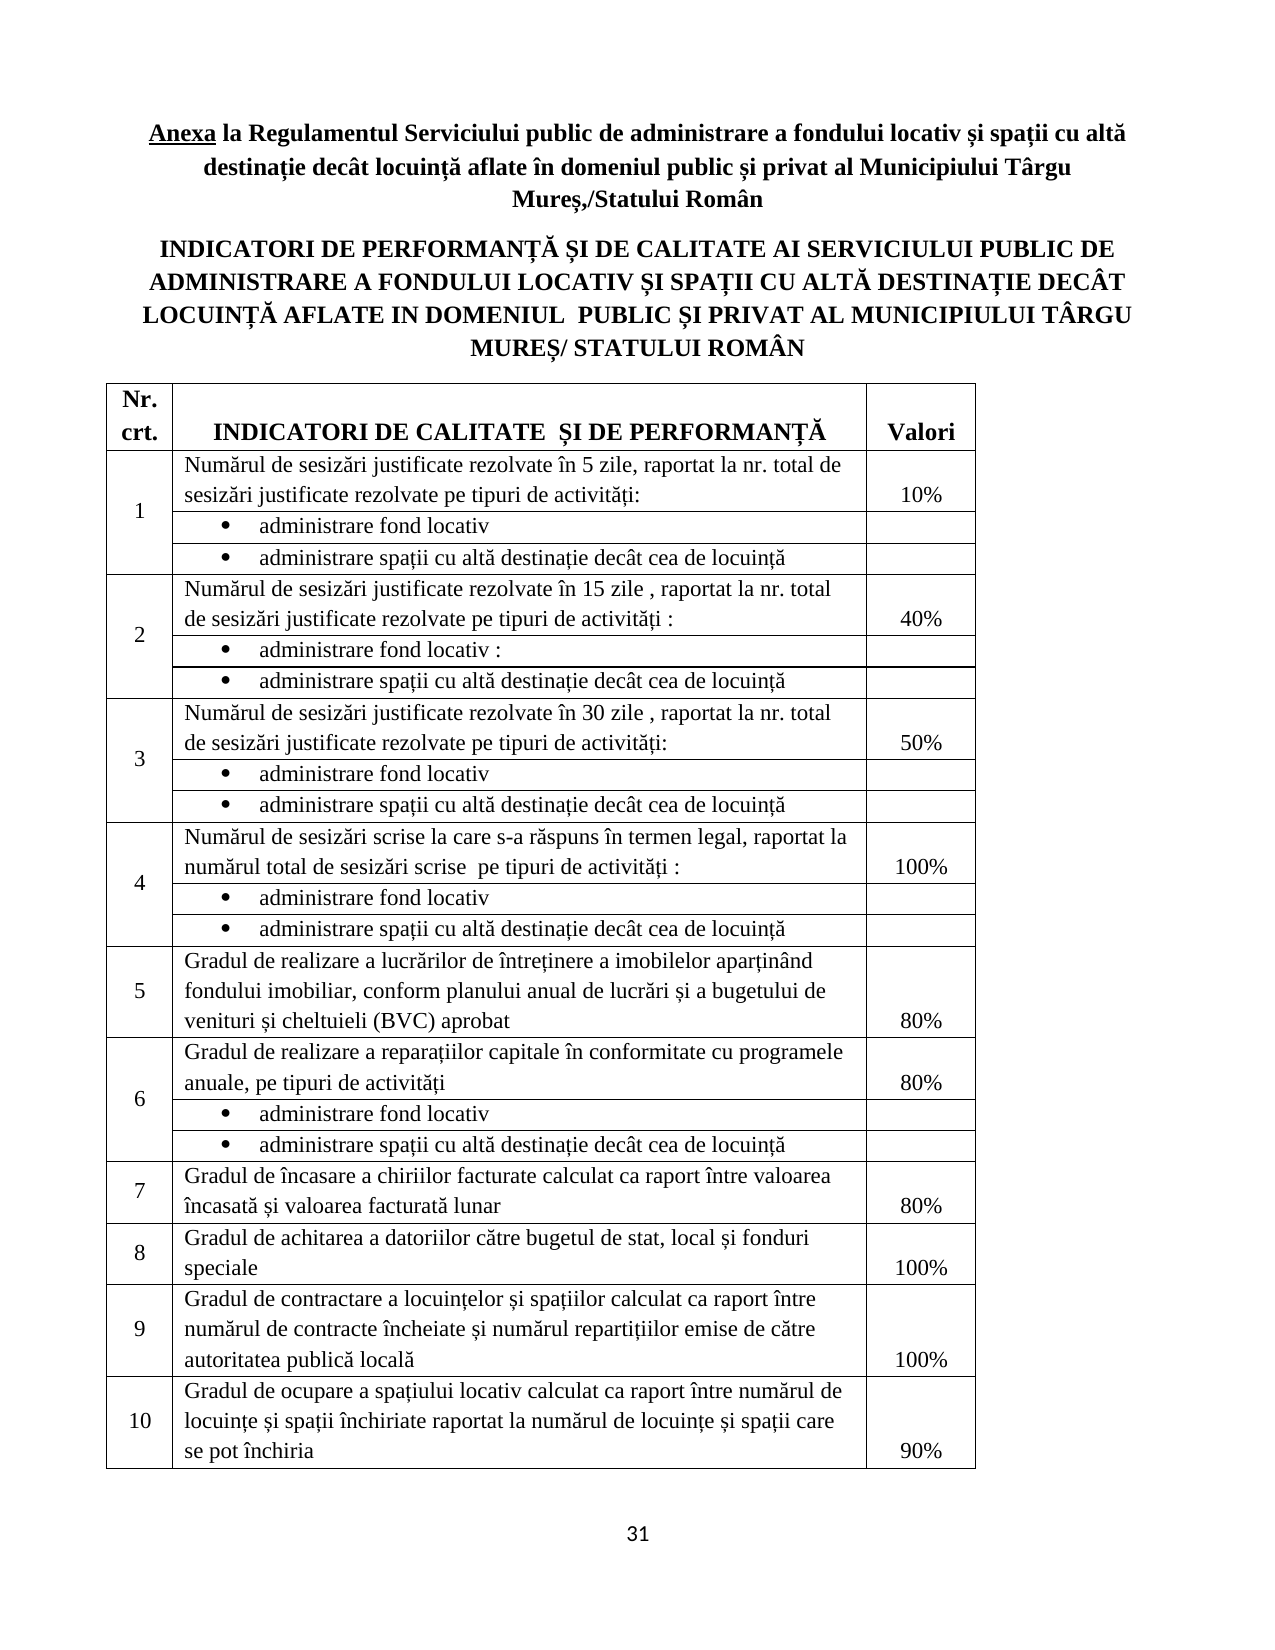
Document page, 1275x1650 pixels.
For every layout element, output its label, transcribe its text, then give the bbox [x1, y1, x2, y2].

table_cell [867, 668, 975, 698]
table_cell administrare fond locativ [173, 512, 866, 542]
table_cell administrare fond locativ [173, 760, 866, 790]
table_cell 3 [107, 699, 172, 822]
table_cell Gradul de contractare a locuințelor și spațiilor calculat ca raport între numărul de contracte încheiate și numărul repartițiilor emise de către autoritatea publică locală [173, 1285, 866, 1376]
table_cell Numărul de sesizări scrise la care s-a răspuns în termen legal, raportat la numărul total de sesizări scrise pe tipuri de activități : [173, 823, 866, 883]
table_cell 100% [867, 1224, 975, 1284]
table_cell [867, 760, 975, 790]
table_cell [867, 884, 975, 914]
table_cell [867, 1131, 975, 1161]
table_cell administrare fond locativ [173, 884, 866, 914]
table_cell 9 [107, 1285, 172, 1376]
table_cell 4 [107, 823, 172, 946]
text Anexa la Regulamentul Serviciului public de administrare a fondului locativ și spații cu altă destinație decât locuință aflate în domeniul public și privat al Municipiului Târgu Mureș,/Statului Român [118, 118, 1157, 213]
table_cell 80% [867, 1038, 975, 1099]
table_cell 6 [107, 1038, 172, 1161]
table_cell 8 [107, 1224, 172, 1284]
table_header Valori [867, 384, 975, 450]
table_cell administrare fond locativ : [173, 636, 866, 666]
table_cell administrare spații cu altă destinație decât cea de locuință [173, 544, 866, 574]
table_cell [867, 915, 975, 946]
table_cell administrare spații cu altă destinație decât cea de locuință [173, 915, 866, 946]
table_cell administrare spații cu altă destinație decât cea de locuință [173, 791, 866, 822]
table_cell 1 [107, 451, 172, 574]
table_cell administrare spații cu altă destinație decât cea de locuință [173, 1131, 866, 1161]
table_cell Gradul de încasare a chiriilor facturate calculat ca raport între valoarea încasată și valoarea facturată lunar [173, 1162, 866, 1223]
table_cell administrare spații cu altă destinație decât cea de locuință [173, 668, 866, 698]
table_cell 80% [867, 947, 975, 1037]
table_cell [867, 791, 975, 822]
table_cell [867, 544, 975, 574]
table_cell 10% [867, 451, 975, 511]
table_cell Numărul de sesizări justificate rezolvate în 30 zile , raportat la nr. total de sesizări justificate rezolvate pe tipuri de activități: [173, 699, 866, 759]
table_cell [867, 636, 975, 666]
table_cell 40% [867, 575, 975, 635]
table_cell 7 [107, 1162, 172, 1223]
table_cell 100% [867, 1285, 975, 1376]
table_header Nr. crt. [107, 384, 172, 450]
table_cell Gradul de achitarea a datoriilor către bugetul de stat, local și fonduri speciale [173, 1224, 866, 1284]
table_cell Gradul de ocupare a spațiului locativ calculat ca raport între numărul de locuințe și spații închiriate raportat la numărul de locuințe și spații care se pot închiria [173, 1377, 866, 1467]
table_cell 50% [867, 699, 975, 759]
table_cell 5 [107, 947, 172, 1037]
table_cell 10 [107, 1377, 172, 1467]
table_cell 80% [867, 1162, 975, 1223]
table_cell administrare fond locativ [173, 1100, 866, 1130]
text INDICATORI DE PERFORMANȚĂ ȘI DE CALITATE AI SERVICIULUI PUBLIC DE ADMINISTRARE A FONDULUI LOCATIV ȘI SPAȚII CU ALTĂ DESTINAȚIE DECÂT LOCUINȚĂ AFLATE IN DOMENIUL PUBLIC ȘI PRIVAT AL MUNICIPIULUI TÂRGU MUREȘ/ STATULUI ROMÂN [118, 234, 1157, 362]
table_cell [867, 1100, 975, 1130]
table_cell Numărul de sesizări justificate rezolvate în 15 zile , raportat la nr. total de sesizări justificate rezolvate pe tipuri de activități : [173, 575, 866, 635]
table_header INDICATORI DE CALITATE ȘI DE PERFORMANȚĂ [173, 384, 866, 450]
table_cell 90% [867, 1377, 975, 1467]
table_cell 2 [107, 575, 172, 698]
table_cell Gradul de realizare a lucrărilor de întreținere a imobilelor aparținând fondului imobiliar, conform planului anual de lucrări și a bugetului de venituri și cheltuieli (BVC) aprobat [173, 947, 866, 1037]
table_cell Numărul de sesizări justificate rezolvate în 5 zile, raportat la nr. total de sesizări justificate rezolvate pe tipuri de activități: [173, 451, 866, 511]
table_cell 100% [867, 823, 975, 883]
table_cell Gradul de realizare a reparațiilor capitale în conformitate cu programele anuale, pe tipuri de activități [173, 1038, 866, 1099]
table_cell [867, 512, 975, 542]
